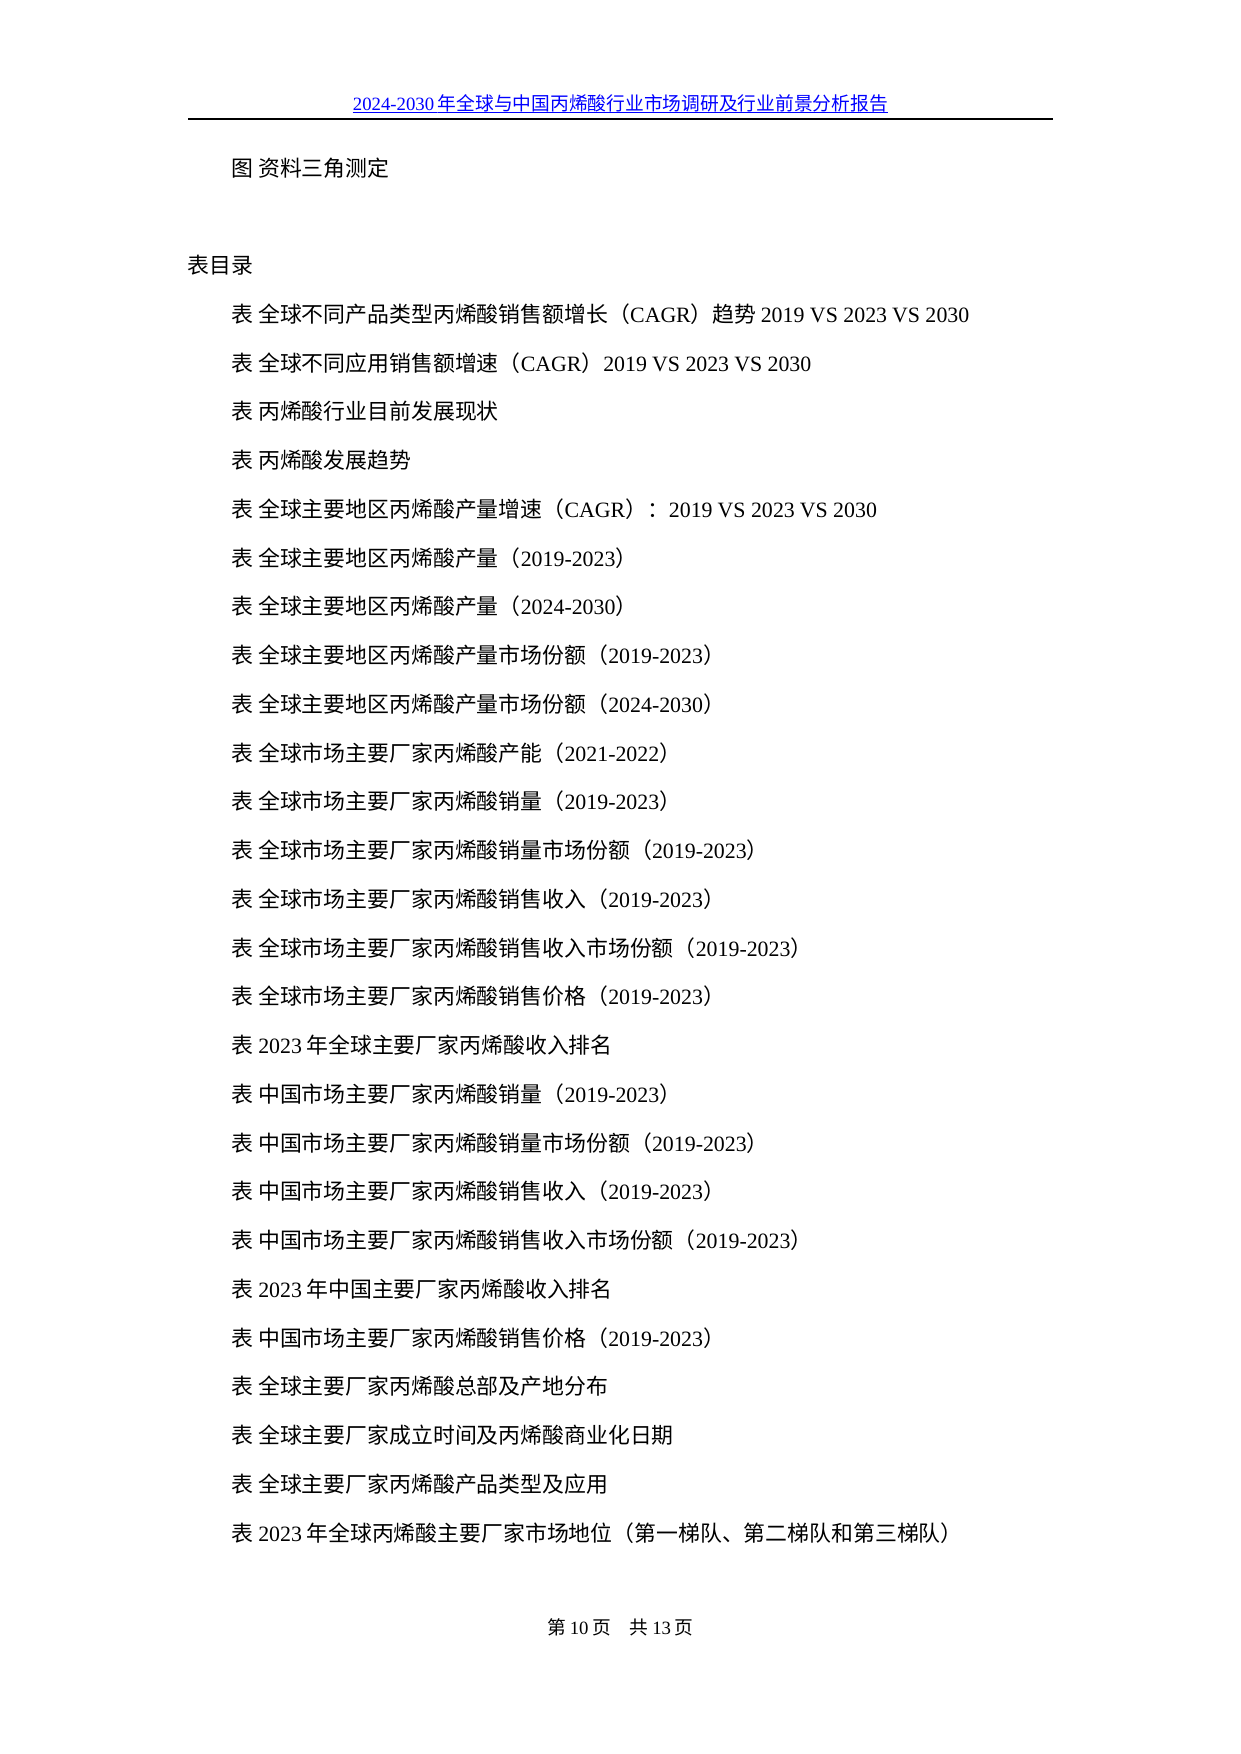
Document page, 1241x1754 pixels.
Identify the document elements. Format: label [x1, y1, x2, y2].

text [187, 150, 1053, 1548]
